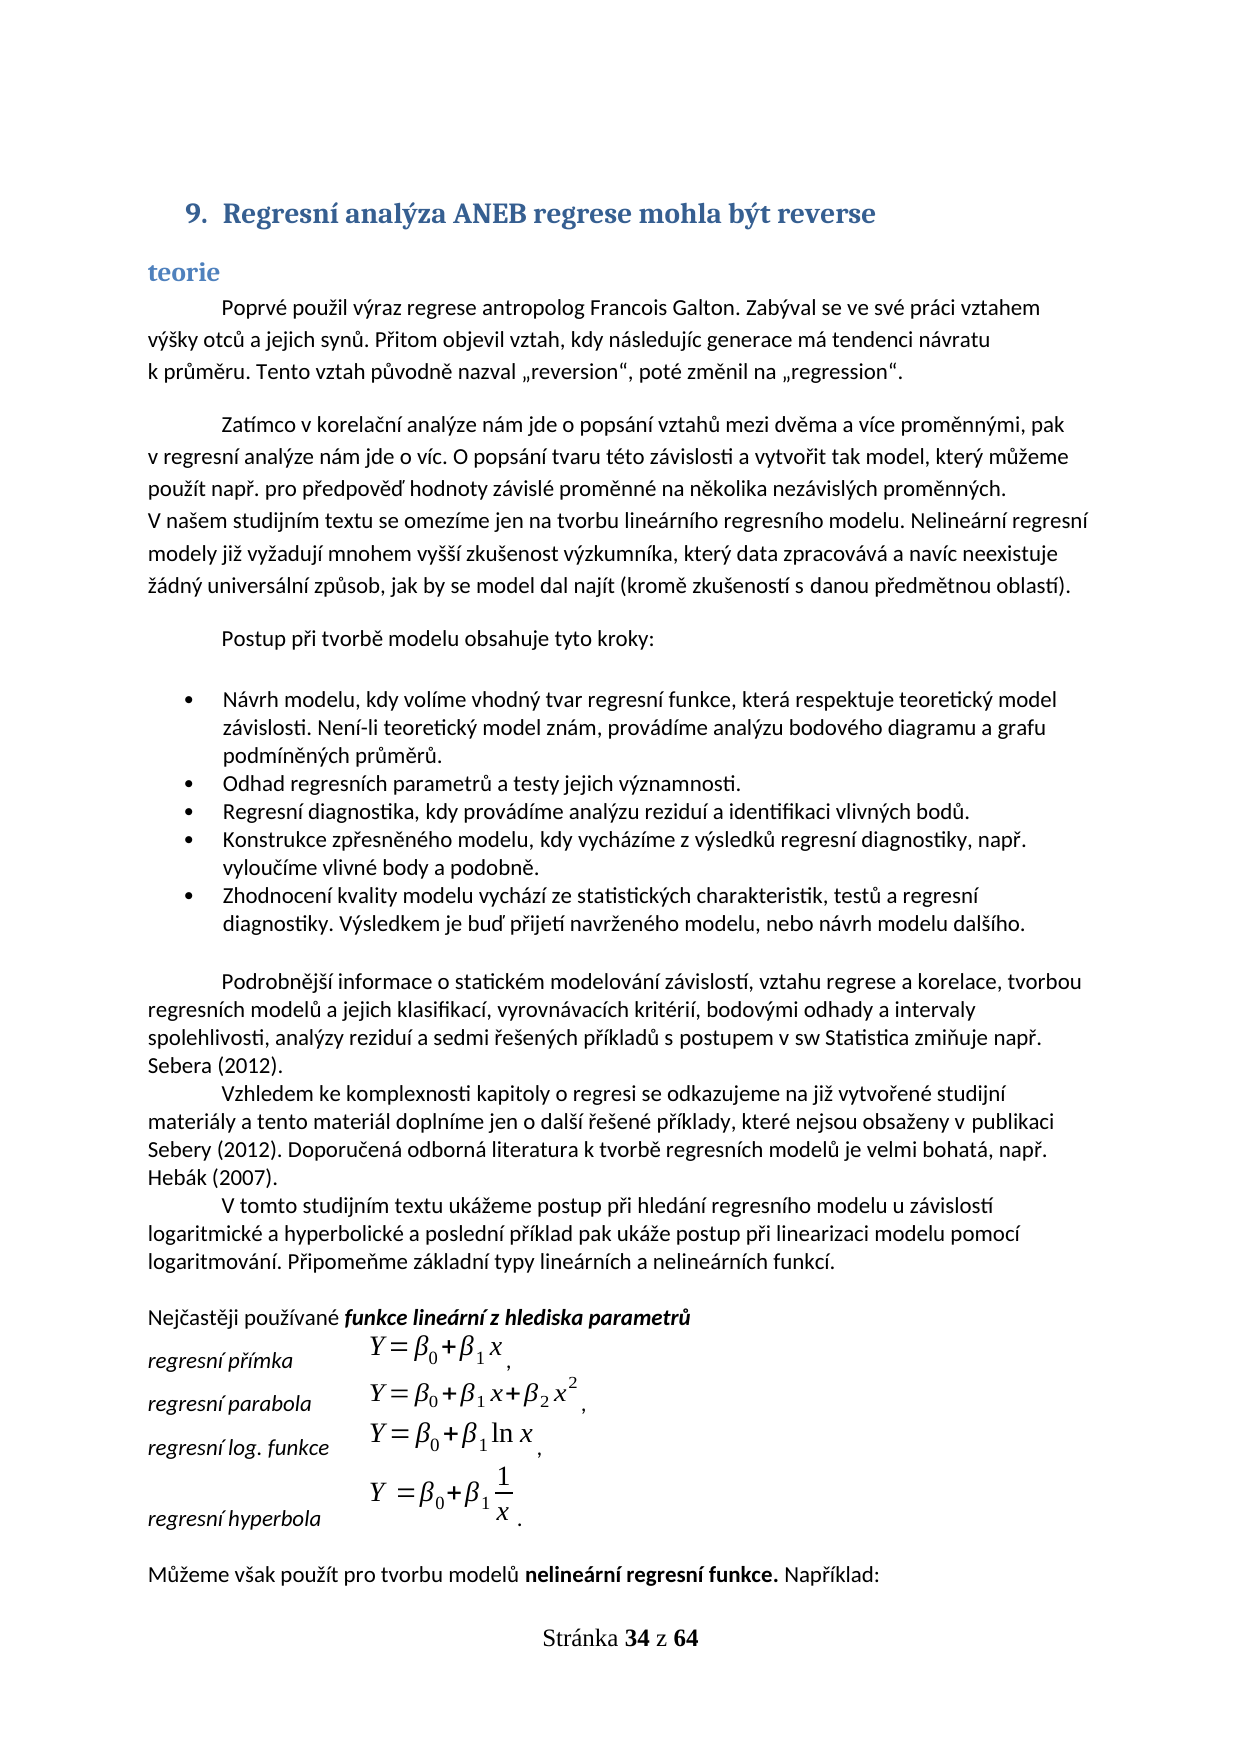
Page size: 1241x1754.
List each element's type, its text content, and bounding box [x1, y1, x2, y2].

subtitle Regresní analýza ANEB regrese mohla být reverse [185, 198, 1093, 231]
list Zhodnocení kvality modelu vychází ze statistických charakteristik, testů a regresní diagnostiky. Výsledkem je buď přijetí navrženého modelu, nebo návrh modelu dalšího. [185, 882, 1093, 938]
text Poprvé použil výraz regrese antropolog Francois Galton. Zabýval se ve své práci vztahem výšky otců a jejich synů. Přitom objevil vztah, kdy následujíc generace má tendenci návratu k průměru. Tento vztah původně nazval „reversion“, poté změnil na „regression“. [148, 293, 1093, 385]
text Vzhledem ke komplexnosti kapitoly o regresi se odkazujeme na již vytvořené studijní materiály a tento materiál doplníme jen o další řešené příklady, které nejsou obsaženy v publikaci Sebery (2012). Doporučená odborná literatura k tvorbě regresních modelů je velmi bohatá, např. Hebák (2007). [148, 1079, 1093, 1191]
text Postup při tvorbě modelu obsahuje tyto kroky: [148, 624, 1093, 652]
subtitle teorie [148, 257, 1093, 288]
list Odhad regresních parametrů a testy jejich významnosti. [185, 769, 1093, 797]
list Návrh modelu, kdy volíme vhodný tvar regresní funkce, která respektuje teoretický model závislosti. Není-li teoretický model znám, provádíme analýzu bodového diagramu a grafu podmíněných průměrů. [185, 685, 1093, 769]
text regresní hyperbola . [148, 1461, 1093, 1533]
list Regresní diagnostika, kdy provádíme analýzu reziduí a identifikaci vlivných bodů. [185, 797, 1093, 826]
text regresní log. funkce , [148, 1417, 1093, 1461]
text regresní přímka , [148, 1331, 1093, 1374]
text V tomto studijním textu ukážeme postup při hledání regresního modelu u závislostí logaritmické a hyperbolické a poslední příklad pak ukáže postup při linearizaci modelu pomocí logaritmování. Připomeňme základní typy lineárních a nelineárních funkcí. [148, 1191, 1093, 1275]
text regresní parabola , [148, 1374, 1093, 1417]
list Konstrukce zpřesněného modelu, kdy vycházíme z výsledků regresní diagnostiky, např. vyloučíme vlivné body a podobně. [185, 826, 1093, 882]
text Můžeme však použít pro tvorbu modelů nelineární regresní funkce. Například: [148, 1561, 1093, 1589]
text Zatímco v korelační analýze nám jde o popsání vztahů mezi dvěma a více proměnnými, pak v regresní analýze nám jde o víc. O popsání tvaru této závislosti a vytvořit tak model, který můžeme použít např. pro předpověď hodnoty závislé proměnné na několika nezávislých proměnných. V našem studijním textu se omezíme jen na tvorbu lineárního regresního modelu. Nelineární regresní modely již vyžadují mnohem vyšší zkušenost výzkumníka, který data zpracovává a navíc neexistuje žádný universální způsob, jak by se model dal najít (kromě zkušeností s danou předmětnou oblastí). [148, 410, 1093, 599]
text Nejčastěji používané funkce lineární z hlediska parametrů [148, 1303, 1093, 1331]
text Podrobnější informace o statickém modelování závislostí, vztahu regrese a korelace, tvorbou regresních modelů a jejich klasifikací, vyrovnávacích kritérií, bodovými odhady a intervaly spolehlivosti, analýzy reziduí a sedmi řešených příkladů s postupem v sw Statistica zmiňuje např. Sebera (2012). [148, 967, 1093, 1079]
